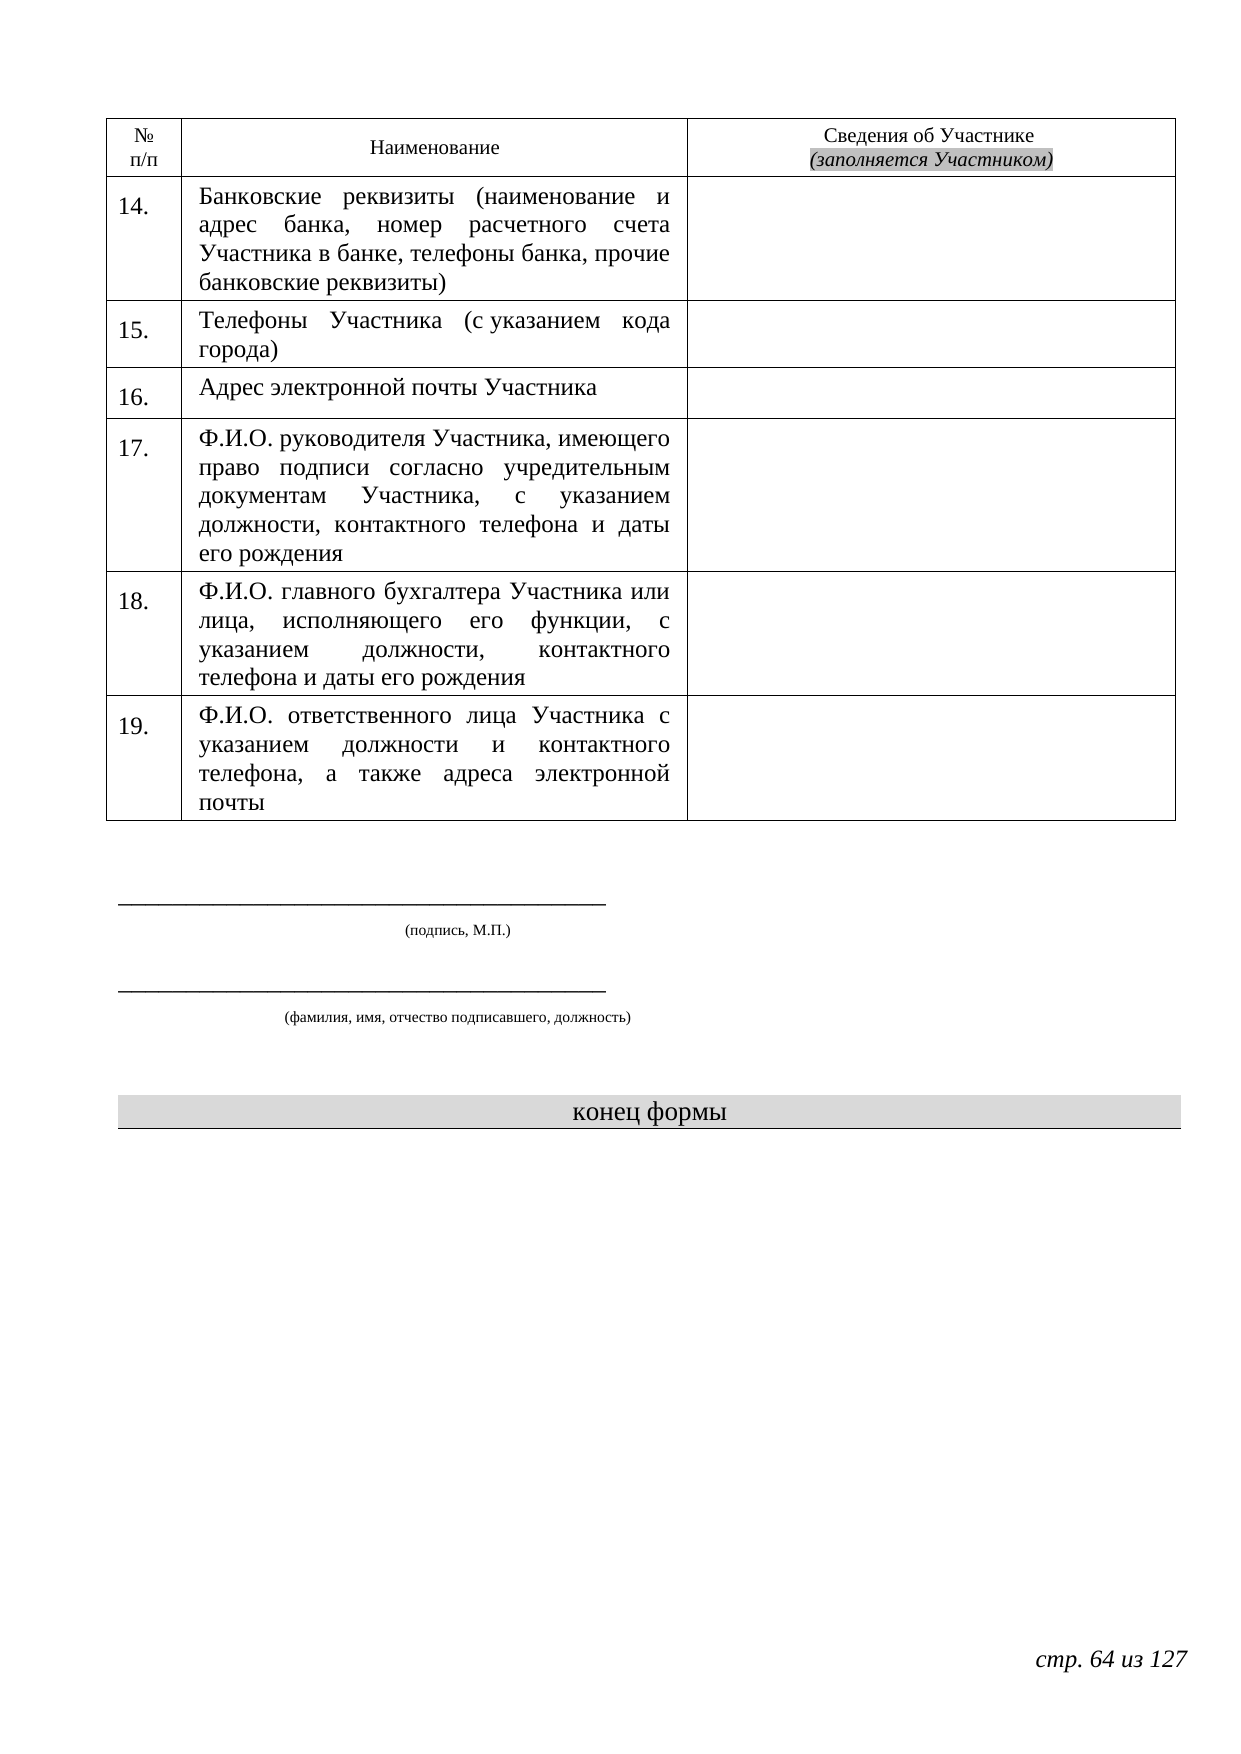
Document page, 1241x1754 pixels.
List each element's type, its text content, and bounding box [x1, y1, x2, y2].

table_cell [107, 368, 181, 418]
table_cell Ф.И.О. ответственного лица Участника с указанием должности и контактного телефона, а также адреса электронной почты [182, 696, 687, 820]
table_cell Банковские реквизиты (наименование и адрес банка, номер расчетного счета Участника в банке, телефоны банка, прочие банковские реквизиты) [182, 177, 687, 300]
table_cell [688, 419, 1175, 571]
table_cell [107, 177, 181, 300]
table_cell [688, 572, 1175, 695]
table_cell [688, 177, 1175, 300]
table_cell [688, 696, 1175, 820]
table_cell Телефоны Участника (с указанием кода города) [182, 301, 687, 367]
table_cell [107, 696, 181, 820]
text ____________________________________ [118, 964, 1181, 995]
table_cell [107, 301, 181, 367]
table_cell [688, 368, 1175, 418]
table_cell Адрес электронной почты Участника [182, 368, 687, 418]
table_header Наименование [182, 119, 687, 176]
table_cell Ф.И.О. главного бухгалтера Участника или лица, исполняющего его функции, с указанием должности, контактного телефона и даты его рождения [182, 572, 687, 695]
text (подпись, М.П.) [118, 921, 797, 952]
table_cell Ф.И.О. руководителя Участника, имеющего право подписи согласно учредительным документам Участника, с указанием должности, контактного телефона и даты его рождения [182, 419, 687, 571]
table_cell [107, 572, 181, 695]
text ____________________________________ [118, 877, 1181, 908]
table_header Сведения об Участнике (заполняется Участником) [688, 119, 1175, 176]
text конец формы [118, 1095, 1181, 1128]
table_header № п/п [107, 119, 181, 176]
table_cell [688, 301, 1175, 367]
text (фамилия, имя, отчество подписавшего, должность) [118, 1008, 797, 1039]
table_cell [107, 419, 181, 571]
